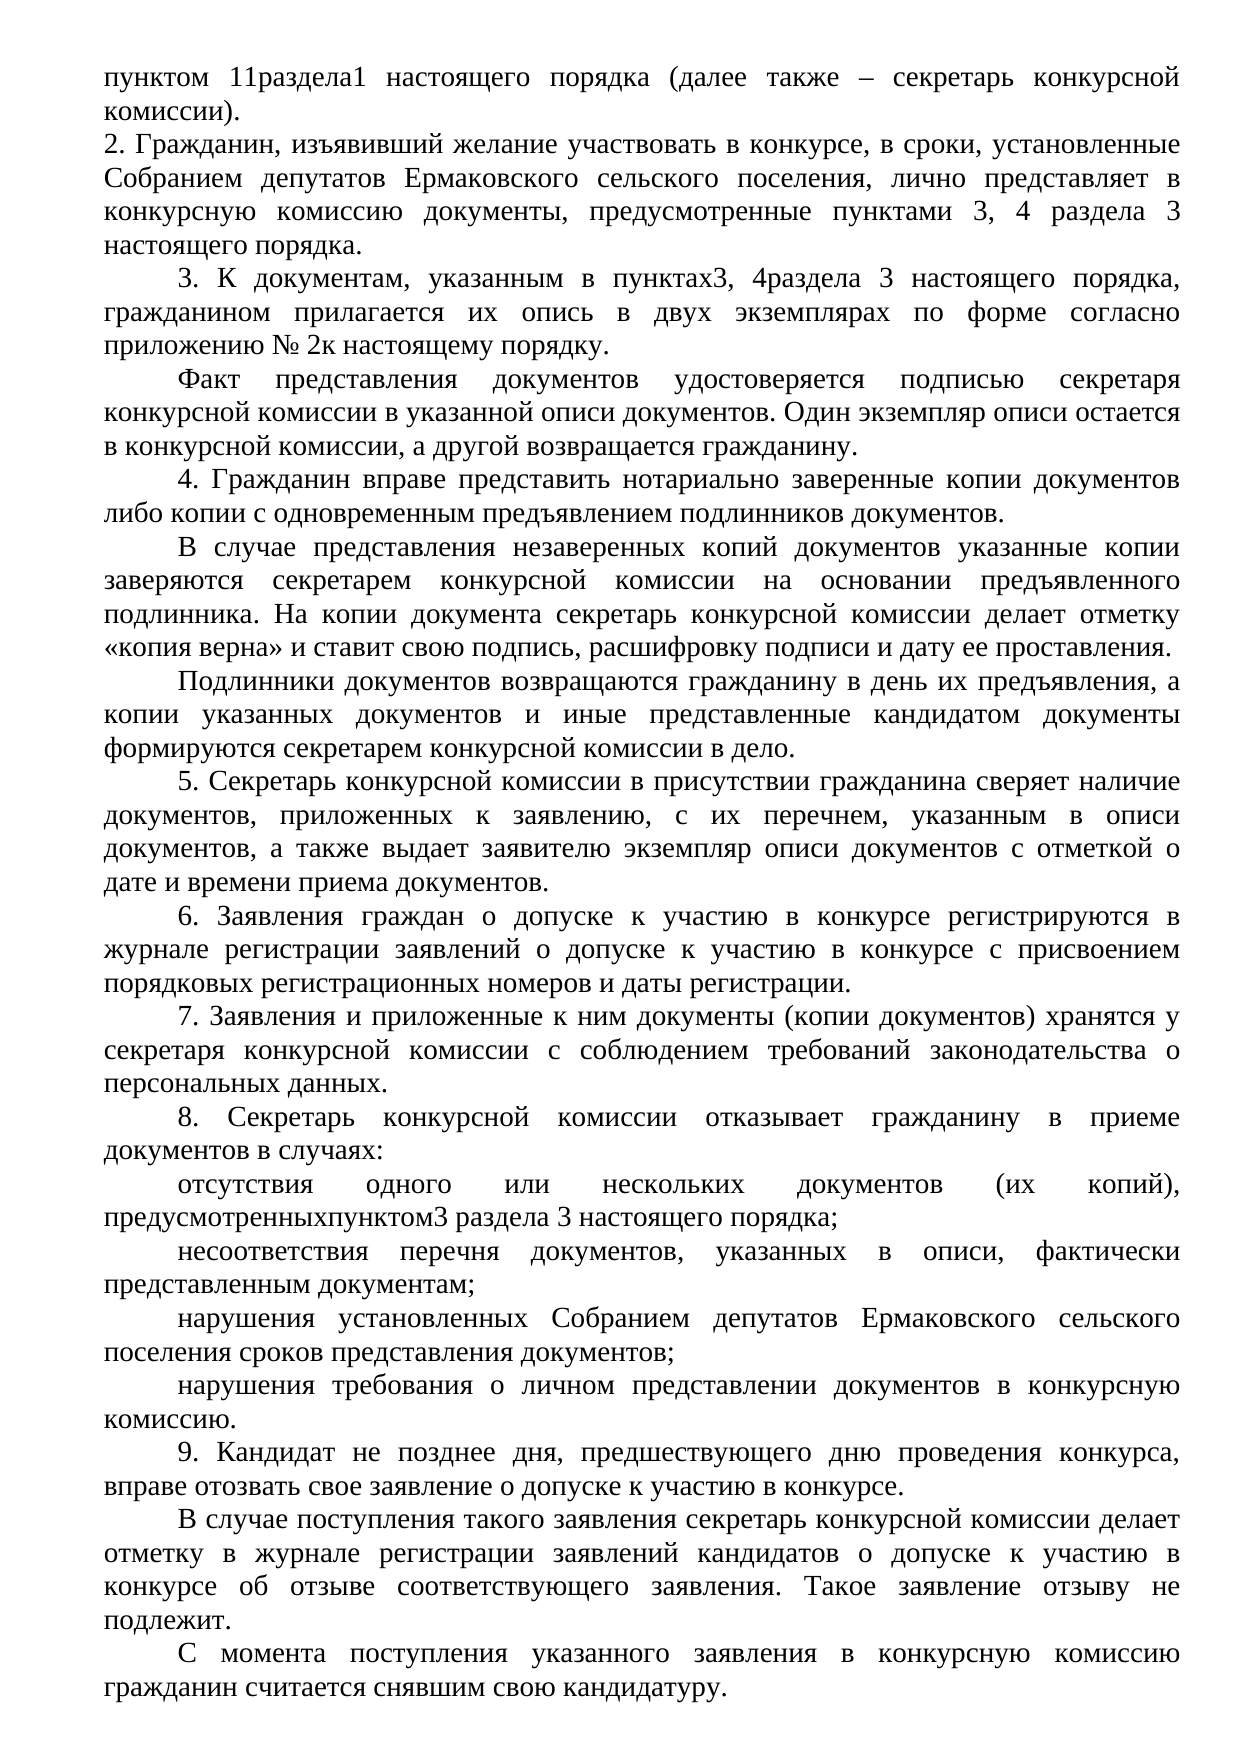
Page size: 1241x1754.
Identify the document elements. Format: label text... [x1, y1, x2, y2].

text 7. Заявления и приложенные к ним документы (копии документов) хранятся у секретаря конкурсной комиссии с соблюдением требований законодательства о персональных данных. [103, 998, 1181, 1099]
text 3. К документам, указанным в пунктах3, 4раздела 3 настоящего порядка, гражданином прилагается их опись в двух экземплярах по форме согласно приложению № 2к настоящему порядку. [103, 260, 1181, 361]
text 9. Кандидат не позднее дня, предшествующего дню проведения конкурса, вправе отозвать свое заявление о допуске к участию в конкурсе. [103, 1434, 1181, 1501]
text отсутствия одного или нескольких документов (их копий), предусмотренныхпунктом3 раздела 3 настоящего порядка; [103, 1166, 1181, 1233]
text 4. Гражданин вправе представить нотариально заверенные копии документов либо копии с одновременным предъявлением подлинников документов. [103, 462, 1181, 529]
text 8. Секретарь конкурсной комиссии отказывает гражданину в приеме документов в случаях: [103, 1099, 1181, 1166]
text В случае поступления такого заявления секретарь конкурсной комиссии делает отметку в журнале регистрации заявлений кандидатов о допуске к участию в конкурсе об отзыве соответствующего заявления. Такое заявление отзыву не подлежит. [103, 1501, 1181, 1636]
text 6. Заявления граждан о допуске к участию в конкурсе регистрируются в журнале регистрации заявлений о допуске к участию в конкурсе с присвоением порядковых регистрационных номеров и даты регистрации. [103, 898, 1181, 998]
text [103, 59, 1181, 126]
text нарушения требования о личном представлении документов в конкурсную комиссию. [103, 1367, 1181, 1434]
text С момента поступления указанного заявления в конкурсную комиссию гражданин считается снявшим свою кандидатуру. [103, 1636, 1181, 1703]
text нарушения установленных Собранием депутатов Ермаковского сельского поселения сроков представления документов; [103, 1300, 1181, 1367]
text несоответствия перечня документов, указанных в описи, фактически представленным документам; [103, 1233, 1181, 1300]
text В случае представления незаверенных копий документов указанные копии заверяются секретарем конкурсной комиссии на основании предъявленного подлинника. На копии документа секретарь конкурсной комиссии делает отметку «копия верна» и ставит свою подпись, расшифровку подписи и дату ее проставления. [103, 529, 1181, 663]
text 5. Секретарь конкурсной комиссии в присутствии гражданина сверяет наличие документов, приложенных к заявлению, с их перечнем, указанным в описи документов, а также выдает заявителю экземпляр описи документов с отметкой о дате и времени приема документов. [103, 763, 1181, 898]
text Подлинники документов возвращаются гражданину в день их предъявления, а копии указанных документов и иные представленные кандидатом документы формируются секретарем конкурсной комиссии в дело. [103, 663, 1181, 763]
text Факт представления документов удостоверяется подписью секретаря конкурсной комиссии в указанной описи документов. Один экземпляр описи остается в конкурсной комиссии, а другой возвращается гражданину. [103, 361, 1181, 462]
text 2. Гражданин, изъявивший желание участвовать в конкурсе, в сроки, установленные Собранием депутатов Ермаковского сельского поселения, лично представляет в конкурсную комиссию документы, предусмотренные пунктами 3, 4 раздела 3 настоящего порядка. [103, 126, 1181, 260]
